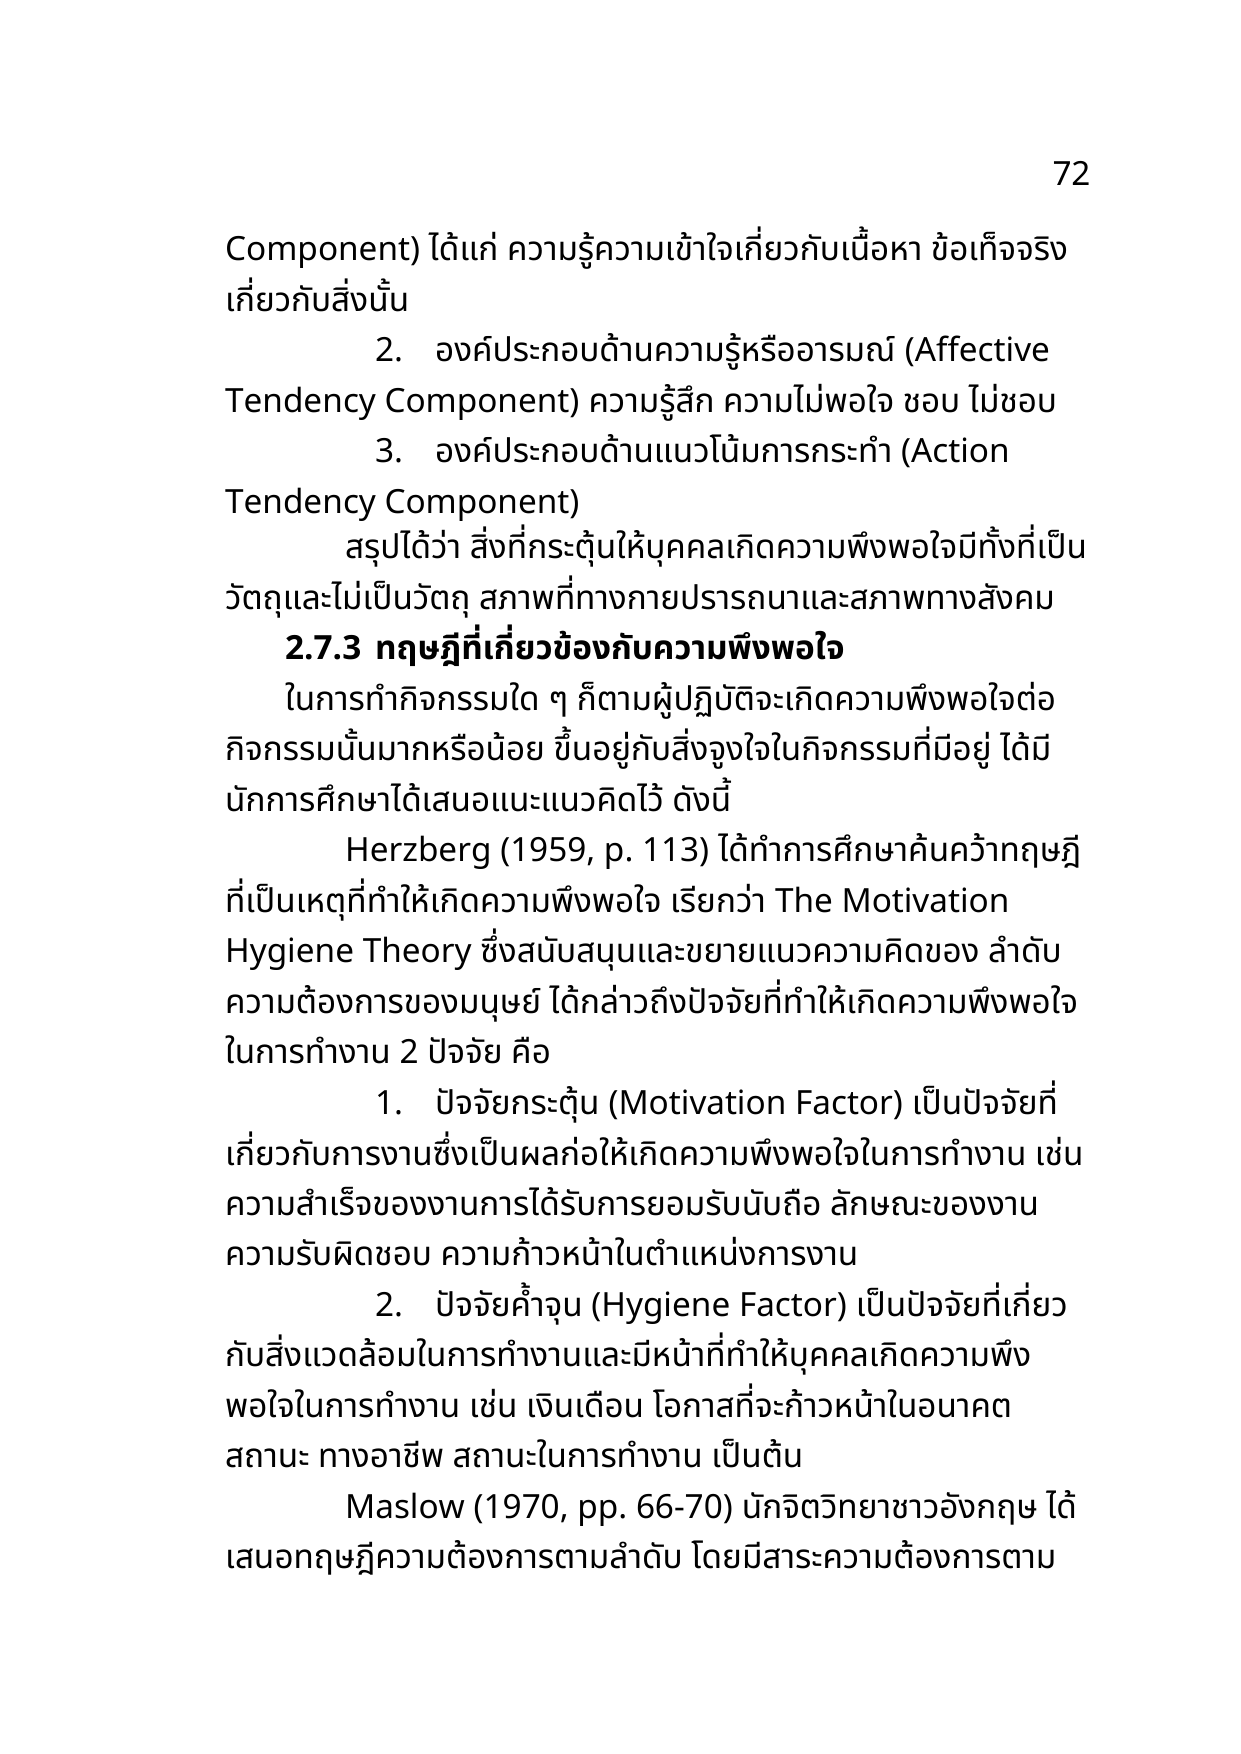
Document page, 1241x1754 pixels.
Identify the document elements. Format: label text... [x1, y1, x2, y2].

text ในการทำกิจกรรมใด ๆ ก็ตามผู้ปฏิบัติจะเกิดความพึงพอใจต่อกิจกรรมนั้นมากหรือน้อย ขึ้นอยู่กับสิ่งจูงใจในกิจกรรมที่มีอยู่ ได้มีนักการศึกษาได้เสนอแนะแนวคิดไว้ ดังนี้ [225, 675, 1090, 826]
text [225, 225, 1090, 326]
text Herzberg (1959, p. 113) ได้ทำการศึกษาค้นคว้าทฤษฎีที่เป็นเหตุที่ทำให้เกิดความพึงพอใจ เรียกว่า The Motivation Hygiene Theory ซึ่งสนับสนุนและขยายแนวความคิดของ ลำดับความต้องการของมนุษย์ ได้กล่าวถึงปัจจัยที่ทำให้เกิดความพึงพอใจในการทำงาน 2 ปัจจัย คือ [225, 826, 1090, 1079]
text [225, 1483, 1090, 1584]
text 2. องค์ประกอบด้านความรู้หรืออารมณ์ (Affective Tendency Component) ความรู้สึก ความไม่พอใจ ชอบ ไม่ชอบ [225, 326, 1090, 427]
text สรุปได้ว่า สิ่งที่กระตุ้นให้บุคคลเกิดความพึงพอใจมีทั้งที่เป็นวัตถุและไม่เป็นวัตถุ สภาพที่ทางกายปรารถนาและสภาพทางสังคม [225, 523, 1090, 624]
text 3. องค์ประกอบด้านแนวโน้มการกระทำ (Action Tendency Component) [225, 427, 1090, 523]
text 2.7.3 ทฤษฎีที่เกี่ยวข้องกับความพึงพอใจ [225, 624, 1090, 675]
text 1. ปัจจัยกระตุ้น (Motivation Factor) เป็นปัจจัยที่เกี่ยวกับการงานซึ่งเป็นผลก่อให้เกิดความพึงพอใจในการทำงาน เช่น ความสำเร็จของงานการได้รับการยอมรับนับถือ ลักษณะของงาน ความรับผิดชอบ ความก้าวหน้าในตำแหน่งการงาน [225, 1079, 1090, 1281]
text 2. ปัจจัยค้ำจุน (Hygiene Factor) เป็นปัจจัยที่เกี่ยวกับสิ่งแวดล้อมในการทำงานและมีหน้าที่ทำให้บุคคลเกิดความพึงพอใจในการทำงาน เช่น เงินเดือน โอกาสที่จะก้าวหน้าในอนาคต สถานะ ทางอาชีพ สถานะในการทำงาน เป็นต้น [225, 1281, 1090, 1483]
